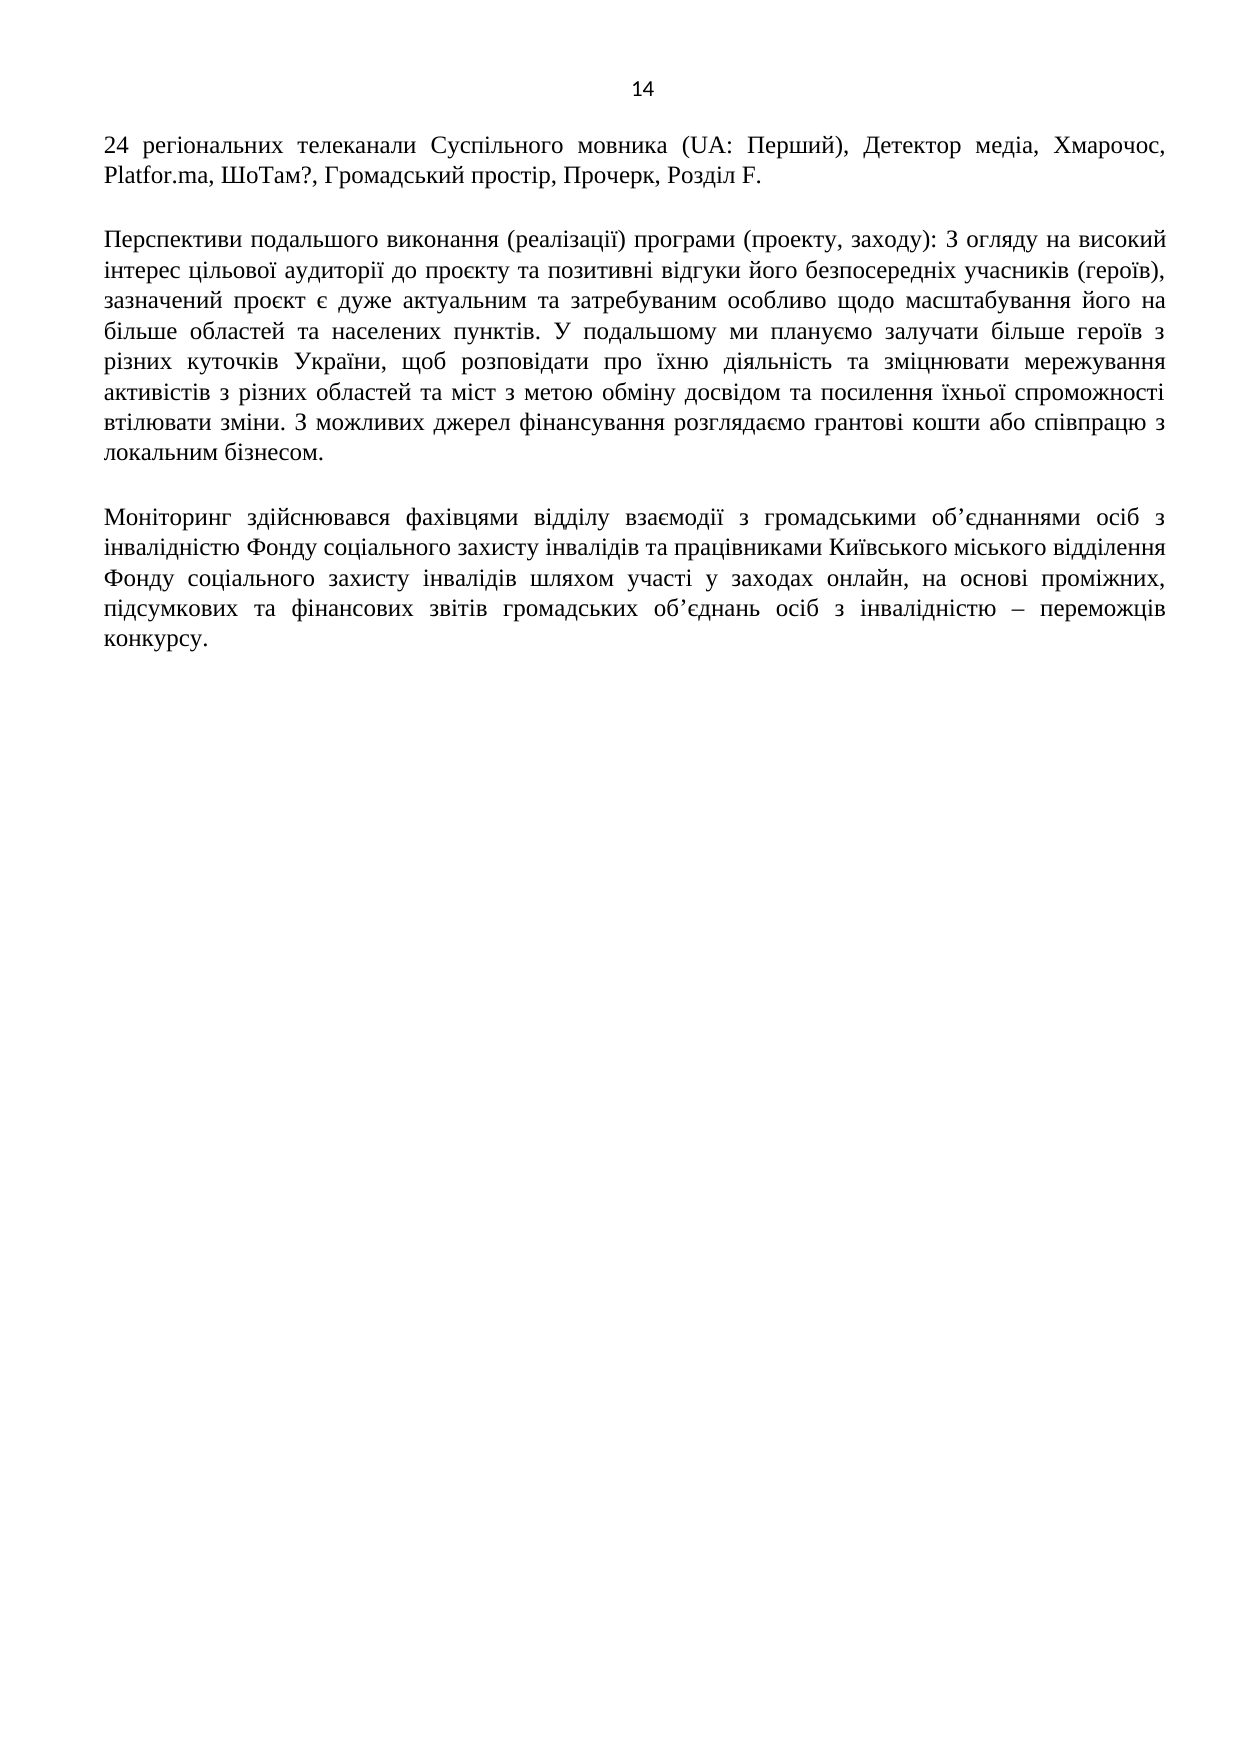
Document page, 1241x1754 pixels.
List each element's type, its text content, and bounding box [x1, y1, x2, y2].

text 24 регіональних телеканали Суспільного мовника (UA: Перший), Детектор медіа, Хмарочос, Platfor.ma, ШоТам?, Громадський простір, Прочерк, Розділ F. [103, 130, 1167, 189]
text Моніторинг здійснювався фахівцями відділу взаємодії з громадськими об’єднаннями осіб з інвалідністю Фонду соціального захисту інвалідів та працівниками Київського міського відділення Фонду соціального захисту інвалідів шляхом участі у заходах онлайн, на основі проміжних, підсумкових та фінансових звітів громадських об’єднань осіб з інвалідністю – переможців конкурсу. [103, 502, 1167, 652]
text Перспективи подальшого виконання (реалізації) програми (проекту, заходу): З огляду на високий інтерес цільової аудиторії до проєкту та позитивні відгуки його безпосередніх учасників (героїв), зазначений проєкт є дуже актуальним та затребуваним особливо щодо масштабування його на більше областей та населених пунктів. У подальшому ми плануємо залучати більше героїв з різних куточків України, щоб розповідати про їхню діяльність та зміцнювати мережування активістів з різних областей та міст з метою обміну досвідом та посилення їхньої спроможності втілювати зміни. З можливих джерел фінансування розглядаємо грантові кошти або співпрацю з локальним бізнесом. [103, 224, 1167, 466]
